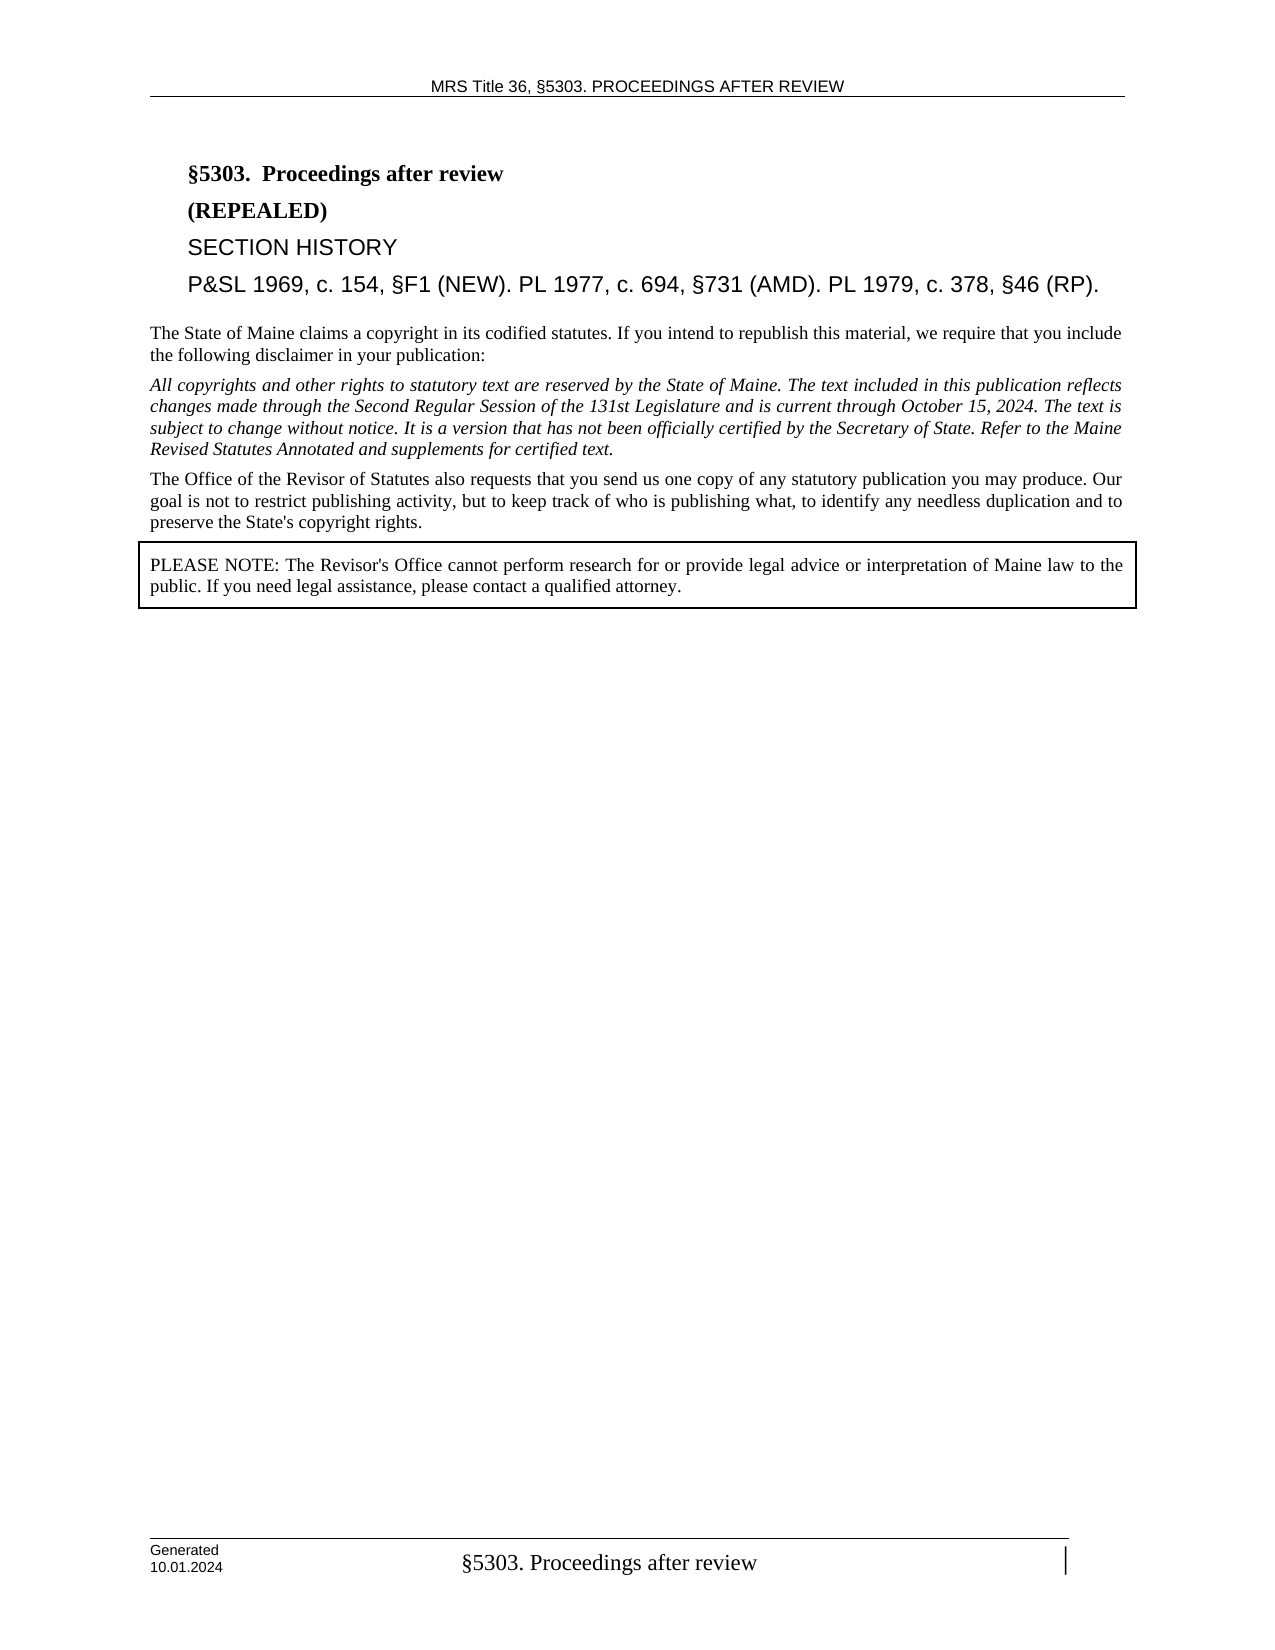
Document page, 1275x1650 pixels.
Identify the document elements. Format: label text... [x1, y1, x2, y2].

text The Office of the Revisor of Statutes also requests that you send us one copy of any statutory publication you may produce. Our goal is not to restrict publishing activity, but to keep track of who is publishing what, to identify any needless duplication and to preserve the State's copyright rights. [150, 468, 1125, 533]
text SECTION HISTORY [187, 234, 1125, 260]
text All copyrights and other rights to statutory text are reserved by the State of Maine. The text included in this publication reflects changes made through the Second Regular Session of the 131st Legislature and is current through October 15, 2024 . The text is subject to change without notice. It is a version that has not been officially certified by the Secretary of State. Refer to the Maine Revised Statutes Annotated and supplements for certified text. [150, 373, 1125, 460]
text The State of Maine claims a copyright in its codified statutes. If you intend to republish this material, we require that you include the following disclaimer in your publication: [150, 322, 1125, 365]
text §5303. Proceedings after review [187, 160, 1125, 187]
text P&SL 1969, c. 154, §F1 (NEW). PL 1977, c. 694, §731 (AMD). PL 1979, c. 378, §46 (RP). [187, 271, 1125, 297]
text PLEASE NOTE: The Revisor's Office cannot perform research for or provide legal advice or interpretation of Maine law to the public. If you need legal assistance, please contact a qualified attorney. [140, 543, 1135, 607]
text (REPEALED) [187, 197, 1125, 223]
